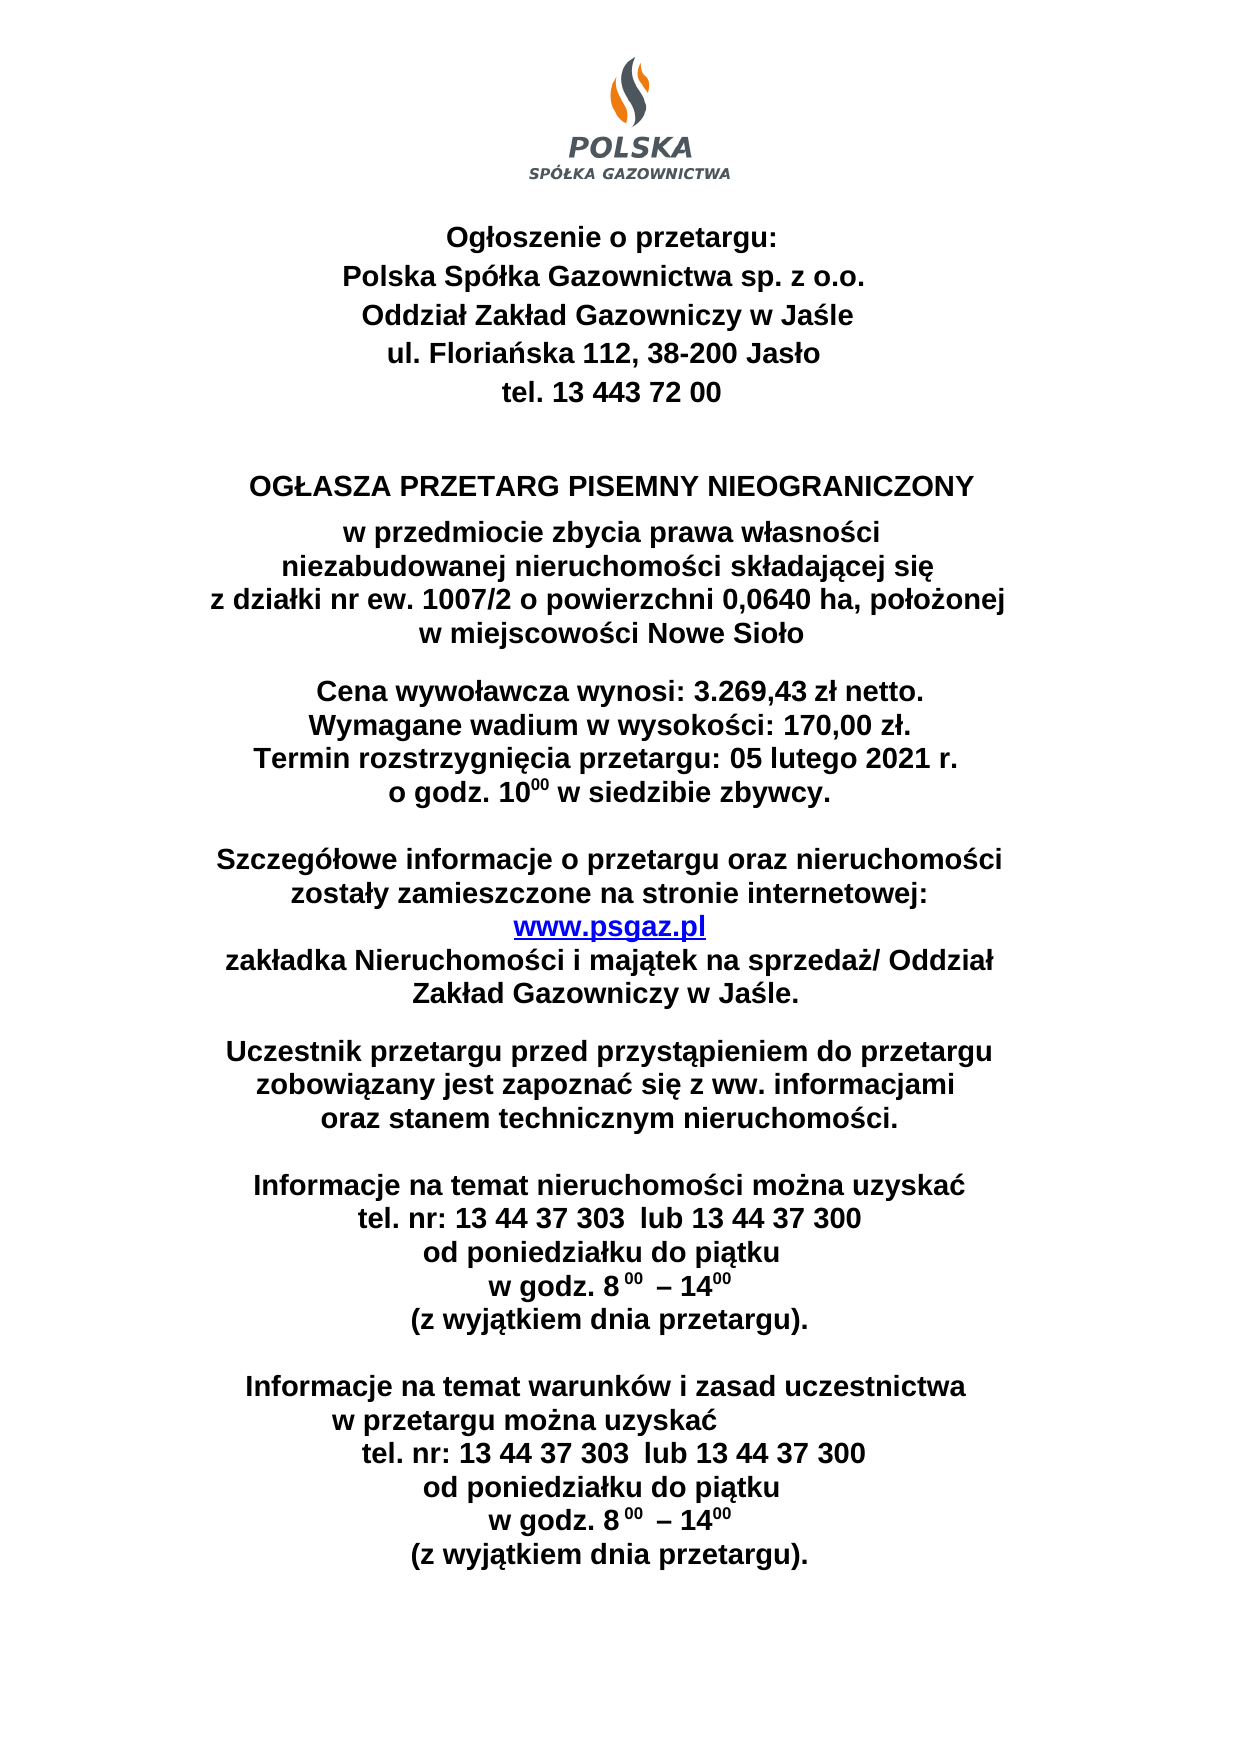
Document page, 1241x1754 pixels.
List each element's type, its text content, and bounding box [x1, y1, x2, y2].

text Uczestnik przetargu przed przystąpieniem do przetargu zobowiązany jest zapoznać się z ww. informacjami oraz stanem technicznym nieruchomości. [177, 1034, 1042, 1134]
text Termin rozstrzygnięcia przetargu: 05 lutego 2021 r. o godz. 1000 w siedzibie zbywcy. [177, 742, 1042, 809]
text (z wyjątkiem dnia przetargu). [177, 1302, 1042, 1336]
text Cena wywoławcza wynosi: 3.269,43 zł netto. [177, 674, 1063, 708]
text Informacje na temat nieruchomości można uzyskać tel. nr: 13 44 37 303 lub 13 44 37 300 od poniedziałku do piątku w godz. 8 00 – 1400 [177, 1168, 1042, 1302]
text OGŁASZA PRZETARG PISEMNY NIEOGRANICZONY [177, 469, 1046, 503]
text Ogłoszenie o przetargu: [177, 221, 1046, 254]
text Informacje na temat warunków i zasad uczestnictwa w przetargu można uzyskać tel. nr: 13 44 37 303 lub 13 44 37 300 od poniedziałku do piątku w godz. 8 00 – 1400 [177, 1369, 1042, 1537]
text Polska Spółka Gazownictwa sp. z o.o. Oddział Zakład Gazowniczy w Jaśle ul. Floriańska 112, 38-200 Jasło tel. 13 443 72 00 [177, 259, 1046, 408]
text w przedmiocie zbycia prawa własności niezabudowanej nieruchomości składającej się z działki nr ew. 1007/2 o powierzchni 0,0640 ha, położonej w miejscowości Nowe Sioło [177, 515, 1046, 649]
picture [0, 0, 1241, 185]
text Wymagane wadium w wysokości: 170,00 zł. [177, 708, 1042, 742]
text Szczegółowe informacje o przetargu oraz nieruchomości zostały zamieszczone na stronie internetowej: www.psgaz.pl zakładka Nieruchomości i majątek na sprzedaż/ Oddział Zakład Gazowniczy w Jaśle. [177, 842, 1042, 1034]
text (z wyjątkiem dnia przetargu). [177, 1537, 1042, 1571]
